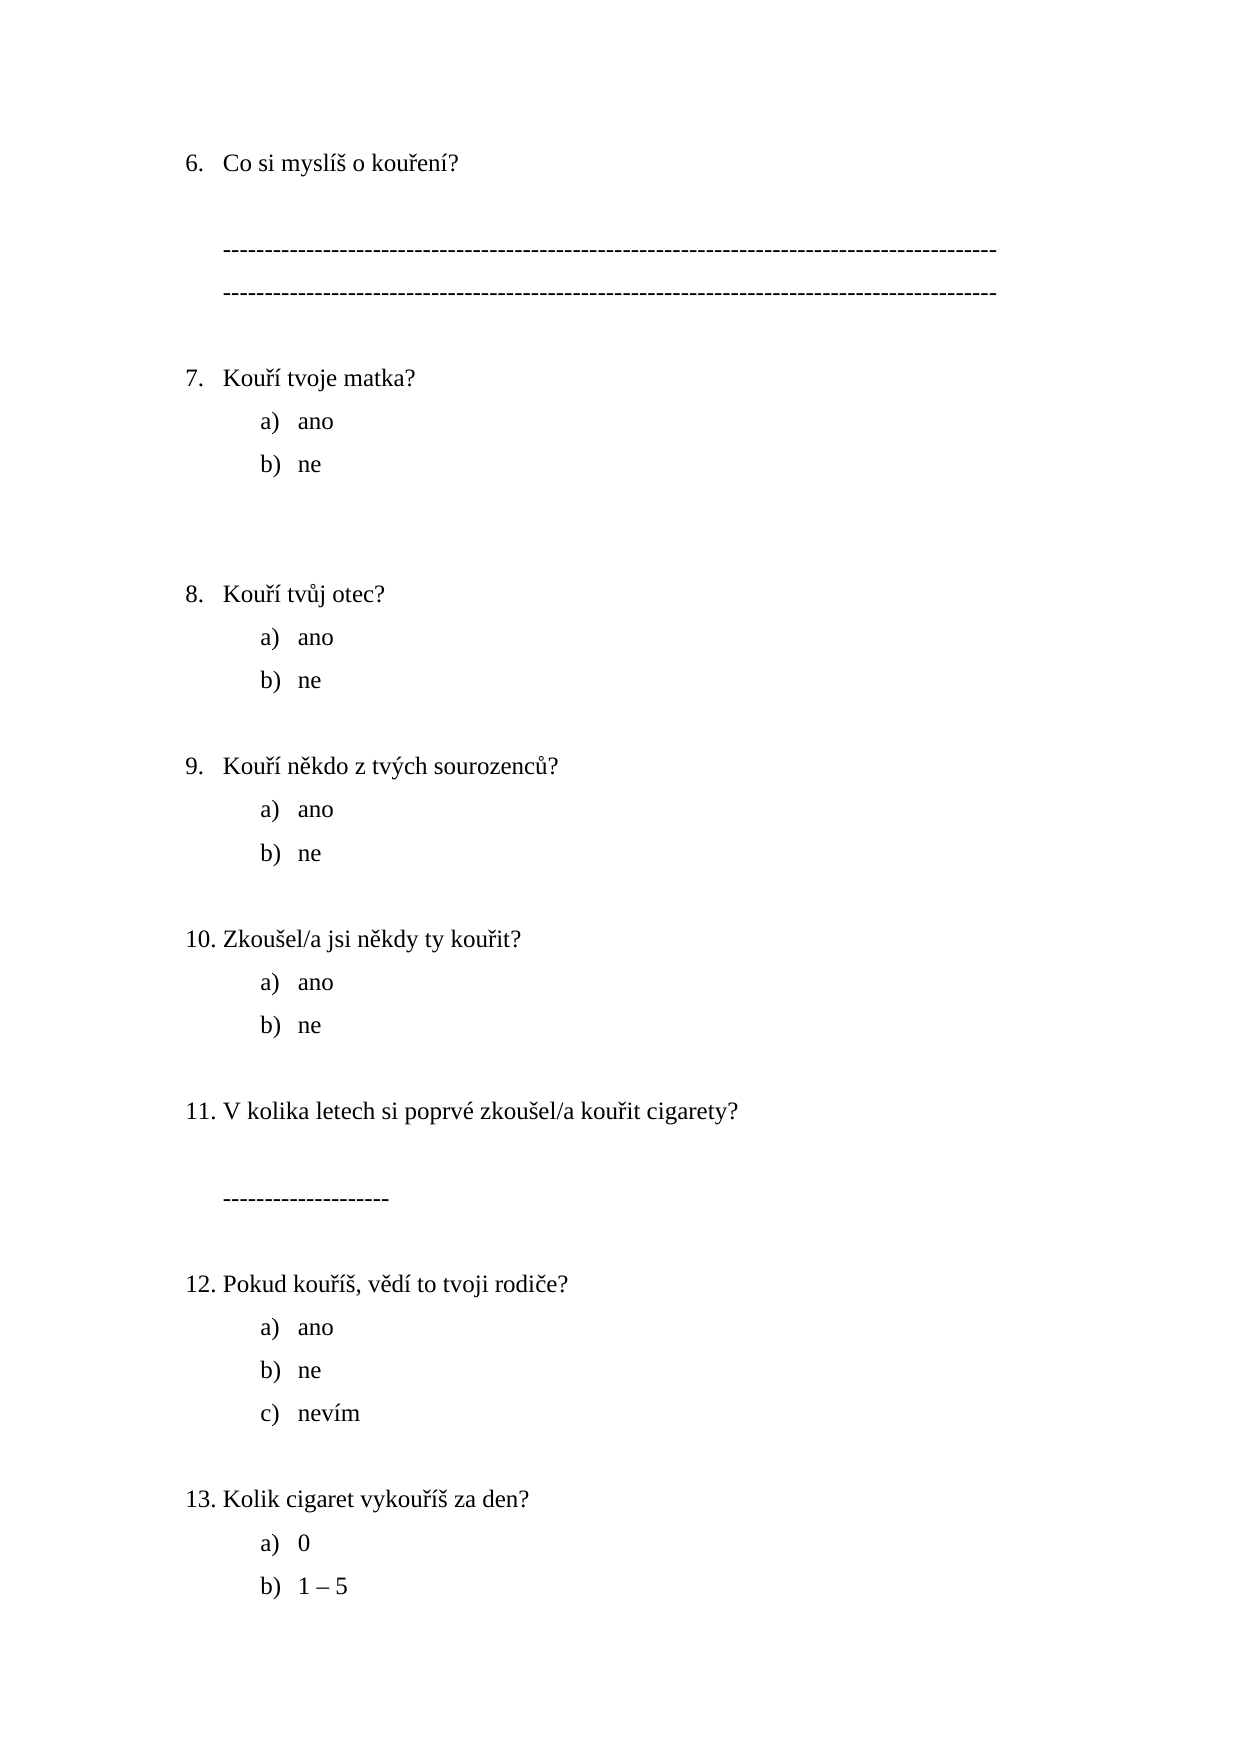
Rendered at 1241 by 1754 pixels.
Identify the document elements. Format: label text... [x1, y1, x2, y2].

list ano [260, 967, 1093, 996]
list -------------------- [223, 1183, 1093, 1211]
list ne [260, 838, 1093, 866]
list ne [260, 449, 1093, 478]
list Kouří tvoje matka? [185, 363, 1093, 392]
list Pokud kouříš, vědí to tvoji rodiče? [185, 1269, 1093, 1298]
list 1 – 5 [260, 1571, 1093, 1599]
list ano [260, 1312, 1093, 1341]
list ne [260, 1355, 1093, 1384]
list Kouří někdo z tvých sourozenců? [185, 751, 1093, 780]
list --------------------------------------------------------------------------------------------- [223, 234, 1093, 263]
list Kouří tvůj otec? [185, 579, 1093, 608]
list ano [260, 406, 1093, 435]
list --------------------------------------------------------------------------------------------- [223, 277, 1093, 306]
list ne [260, 1010, 1093, 1039]
list nevím [260, 1398, 1093, 1427]
list ano [260, 794, 1093, 823]
list V kolika letech si poprvé zkoušel/a kouřit cigarety? [185, 1096, 1093, 1125]
list Co si myslíš o kouření? [185, 148, 1093, 176]
list ano [260, 622, 1093, 651]
list 0 [260, 1528, 1093, 1556]
list ne [260, 665, 1093, 694]
list Kolik cigaret vykouříš za den? [185, 1484, 1093, 1513]
list Zkoušel/a jsi někdy ty kouřit? [185, 924, 1093, 953]
